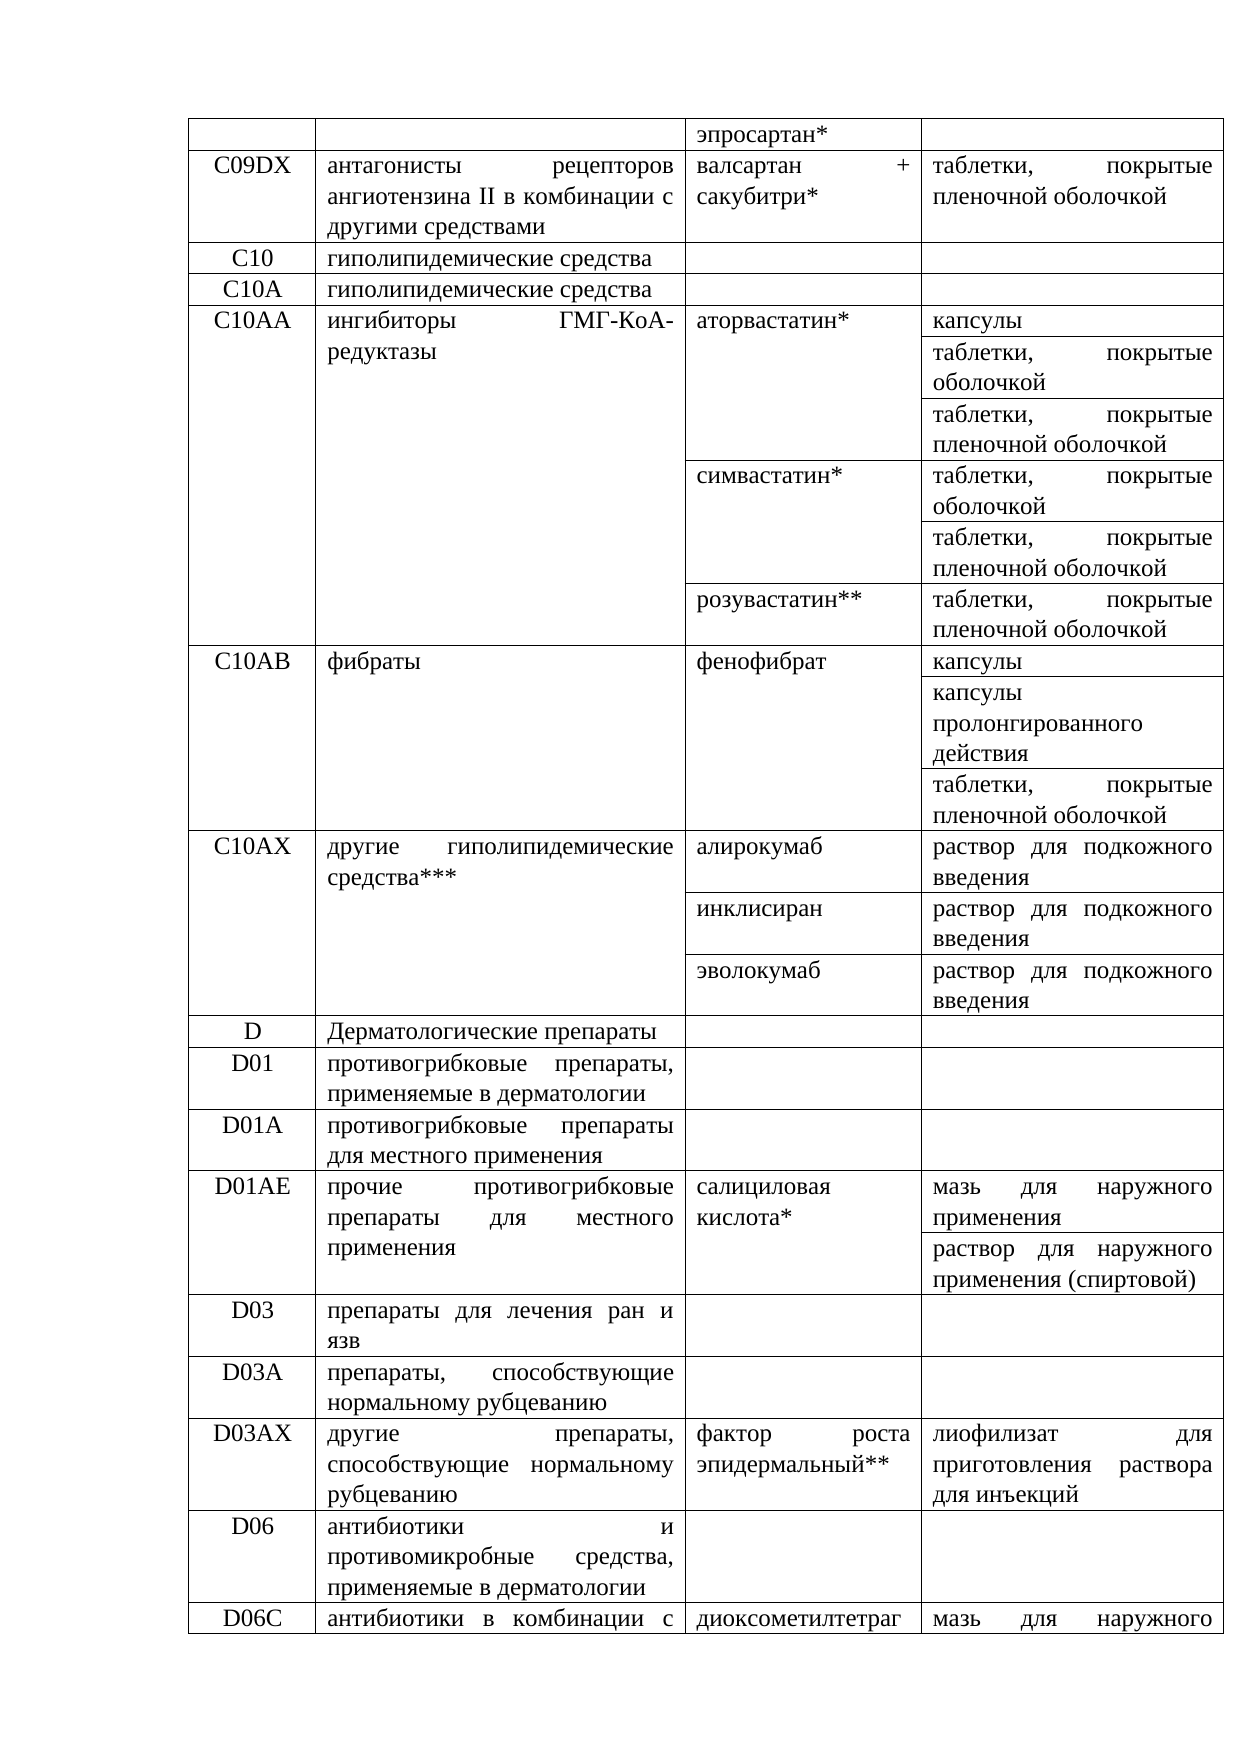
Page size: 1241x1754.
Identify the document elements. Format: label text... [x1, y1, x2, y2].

table_cell [686, 243, 921, 273]
table_cell инклисиран [686, 893, 921, 954]
table_cell [686, 1110, 921, 1170]
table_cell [316, 1603, 685, 1633]
table_cell D [189, 1016, 315, 1047]
table_cell розувастатин** [686, 584, 921, 645]
table_cell C10AX [189, 831, 315, 1015]
table_cell раствор для подкожного введения [922, 955, 1223, 1015]
table_cell D01 [189, 1048, 315, 1109]
table_cell противогрибковые препараты, применяемые в дерматологии [316, 1048, 685, 1109]
table_cell [922, 1357, 1223, 1417]
table_cell [686, 1357, 921, 1417]
table_cell фибраты [316, 646, 685, 830]
table_cell [922, 274, 1223, 304]
table_cell фактор роста эпидермальный** [686, 1419, 921, 1510]
table_cell [922, 1295, 1223, 1356]
table_cell C10 [189, 243, 315, 273]
table_cell прочие противогрибковые препараты для местного применения [316, 1171, 685, 1294]
table_cell [922, 1048, 1223, 1109]
table_cell салициловая кислота* [686, 1171, 921, 1294]
table_cell [686, 1016, 921, 1047]
table_cell мазь для наружного применения [922, 1171, 1223, 1232]
table_cell C09DX [189, 151, 315, 242]
table_cell препараты, способствующие нормальному рубцеванию [316, 1357, 685, 1417]
table_cell D06 [189, 1511, 315, 1602]
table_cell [686, 1603, 921, 1633]
table_cell D01A [189, 1110, 315, 1170]
table_cell [686, 1511, 921, 1602]
table_cell алирокумаб [686, 831, 921, 892]
table_cell антибиотики и противомикробные средства, применяемые в дерматологии [316, 1511, 685, 1602]
table_cell [686, 1048, 921, 1109]
table_cell [922, 1511, 1223, 1602]
table_cell [686, 1295, 921, 1356]
table_cell таблетки, покрытые пленочной оболочкой [922, 584, 1223, 645]
table_cell D03AX [189, 1419, 315, 1510]
table_cell D03A [189, 1357, 315, 1417]
table_cell противогрибковые препараты для местного применения [316, 1110, 685, 1170]
table_cell таблетки, покрытые пленочной оболочкой [922, 522, 1223, 583]
table_cell Дерматологические препараты [316, 1016, 685, 1047]
table_cell D01AE [189, 1171, 315, 1294]
table_cell D03 [189, 1295, 315, 1356]
table_cell другие препараты, способствующие нормальному рубцеванию [316, 1419, 685, 1510]
table_cell таблетки, покрытые пленочной оболочкой [922, 151, 1223, 242]
table_cell препараты для лечения ран и язв [316, 1295, 685, 1356]
table_cell C10A [189, 274, 315, 304]
table_cell антагонисты рецепторов ангиотензина II в комбинации с другими средствами [316, 151, 685, 242]
table_cell аторвастатин* [686, 306, 921, 459]
table_cell [686, 274, 921, 304]
table_cell таблетки, покрытые пленочной оболочкой [922, 399, 1223, 459]
table_cell гиполипидемические средства [316, 274, 685, 304]
table_cell капсулы [922, 306, 1223, 336]
table_cell [922, 1110, 1223, 1170]
table_cell раствор для наружного применения (спиртовой) [922, 1233, 1223, 1294]
table_cell D06C [189, 1603, 315, 1633]
table_cell раствор для подкожного введения [922, 831, 1223, 892]
table_cell раствор для подкожного введения [922, 893, 1223, 954]
table_cell таблетки, покрытые оболочкой [922, 461, 1223, 521]
table_cell симвастатин* [686, 461, 921, 583]
table_cell фенофибрат [686, 646, 921, 830]
table_cell эволокумаб [686, 955, 921, 1015]
table_cell [922, 1016, 1223, 1047]
table_cell гиполипидемические средства [316, 243, 685, 273]
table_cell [922, 1603, 1223, 1633]
table_cell [922, 243, 1223, 273]
table_cell валсартан + сакубитри* [686, 151, 921, 242]
table_cell таблетки, покрытые оболочкой [922, 337, 1223, 398]
table_cell таблетки, покрытые пленочной оболочкой [922, 769, 1223, 830]
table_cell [922, 119, 1223, 149]
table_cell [686, 119, 921, 149]
table_cell C10AB [189, 646, 315, 830]
table_cell другие гиполипидемические средства*** [316, 831, 685, 1015]
table_cell C10AA [189, 306, 315, 645]
table_cell лиофилизат для приготовления раствора для инъекций [922, 1419, 1223, 1510]
table_cell ингибиторы ГМГ-КоА-редуктазы [316, 306, 685, 645]
table_cell капсулы пролонгированного действия [922, 677, 1223, 768]
table_cell капсулы [922, 646, 1223, 676]
